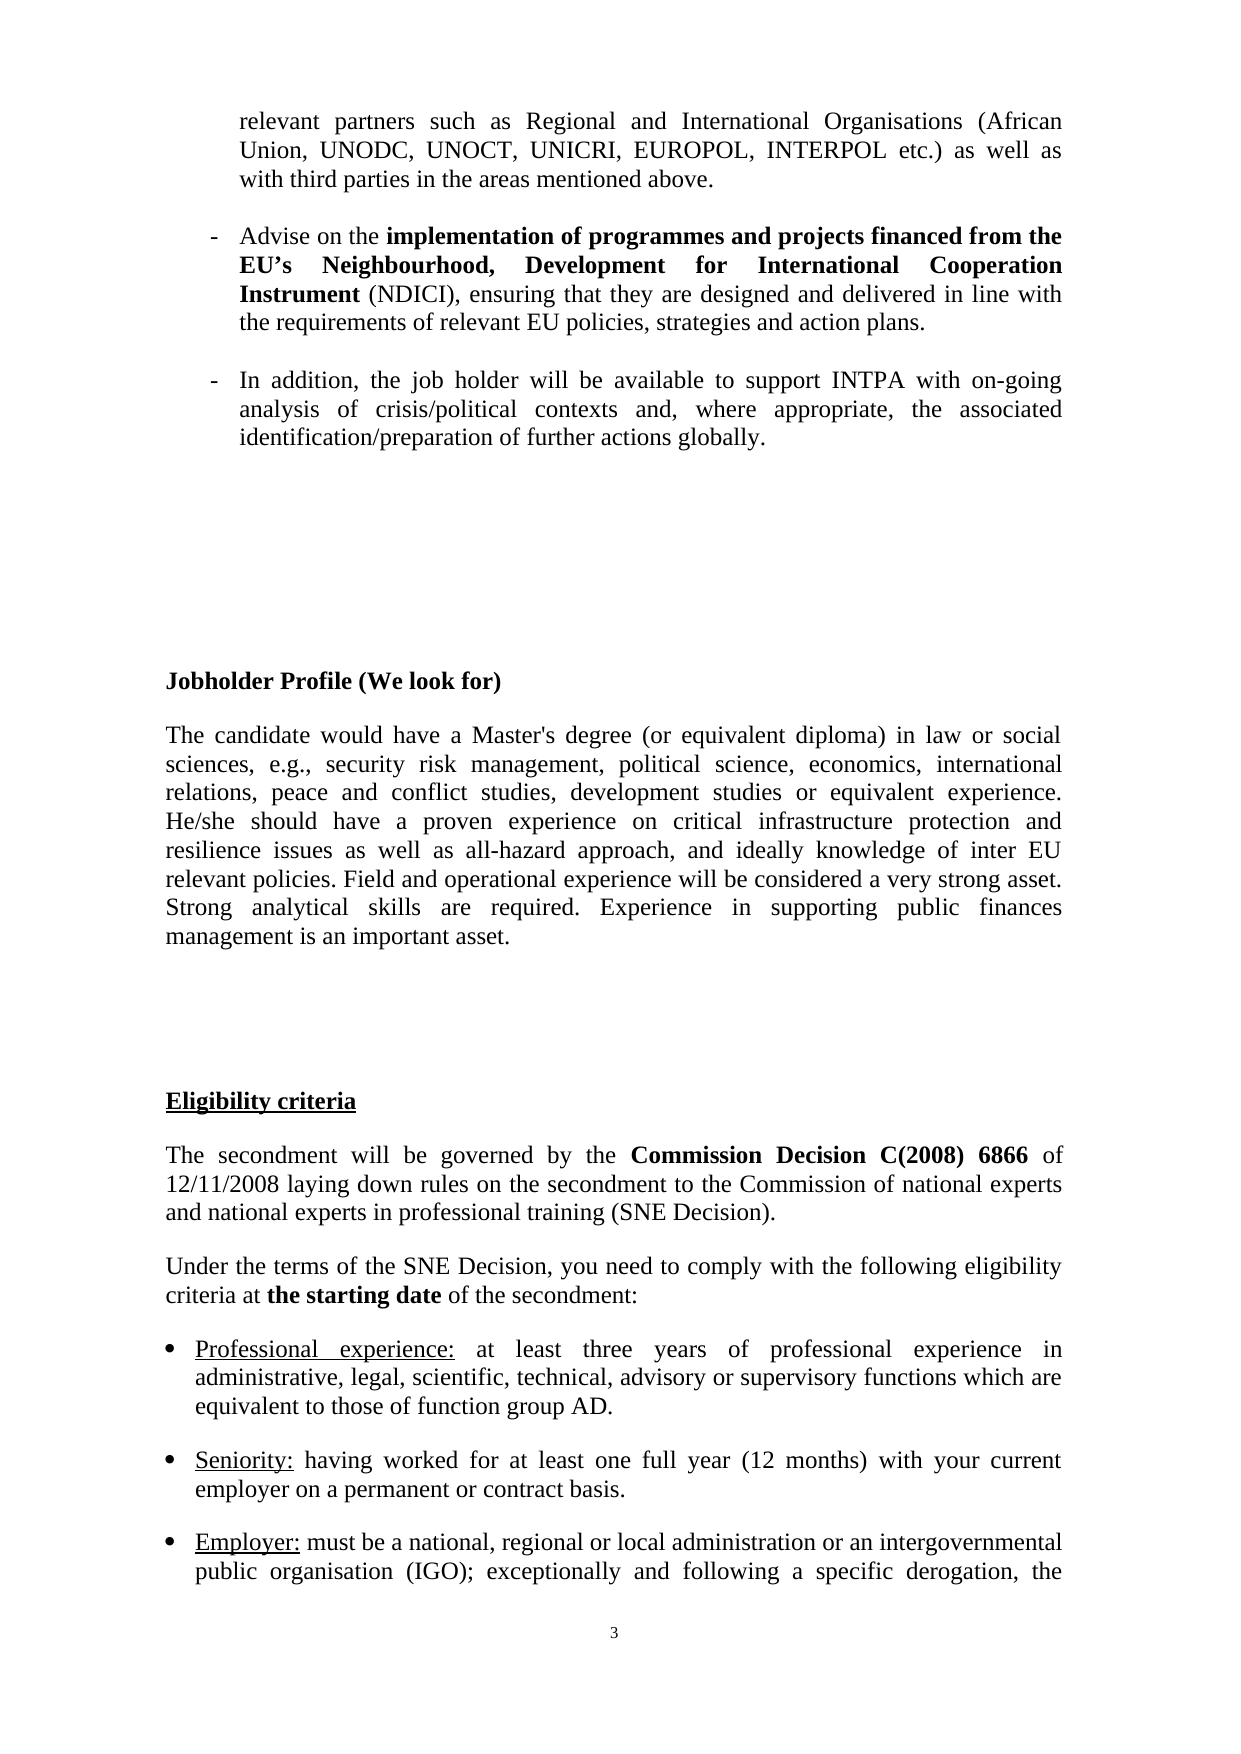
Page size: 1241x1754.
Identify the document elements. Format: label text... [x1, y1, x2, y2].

text Under the terms of the SNE Decision, you need to comply with the following eligibility criteria at the starting date of the secondment: [165, 1251, 1063, 1309]
list Seniority: having worked for at least one full year (12 months) with your current employer on a permanent or contract basis. [165, 1445, 1063, 1502]
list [165, 1527, 1063, 1585]
list Professional experience: at least three years of professional experience in administrative, legal, scientific, technical, advisory or supervisory functions which are equivalent to those of function group AD. [165, 1334, 1063, 1420]
list Jobholder Profile (We look for) [165, 666, 1063, 695]
list Eligibility criteria [165, 1086, 1063, 1115]
text The secondment will be governed by the Commission Decision C(2008) 6866 of 12/11/2008 laying down rules on the secondment to the Commission of national experts and national experts in professional training (SNE Decision). [165, 1140, 1063, 1226]
